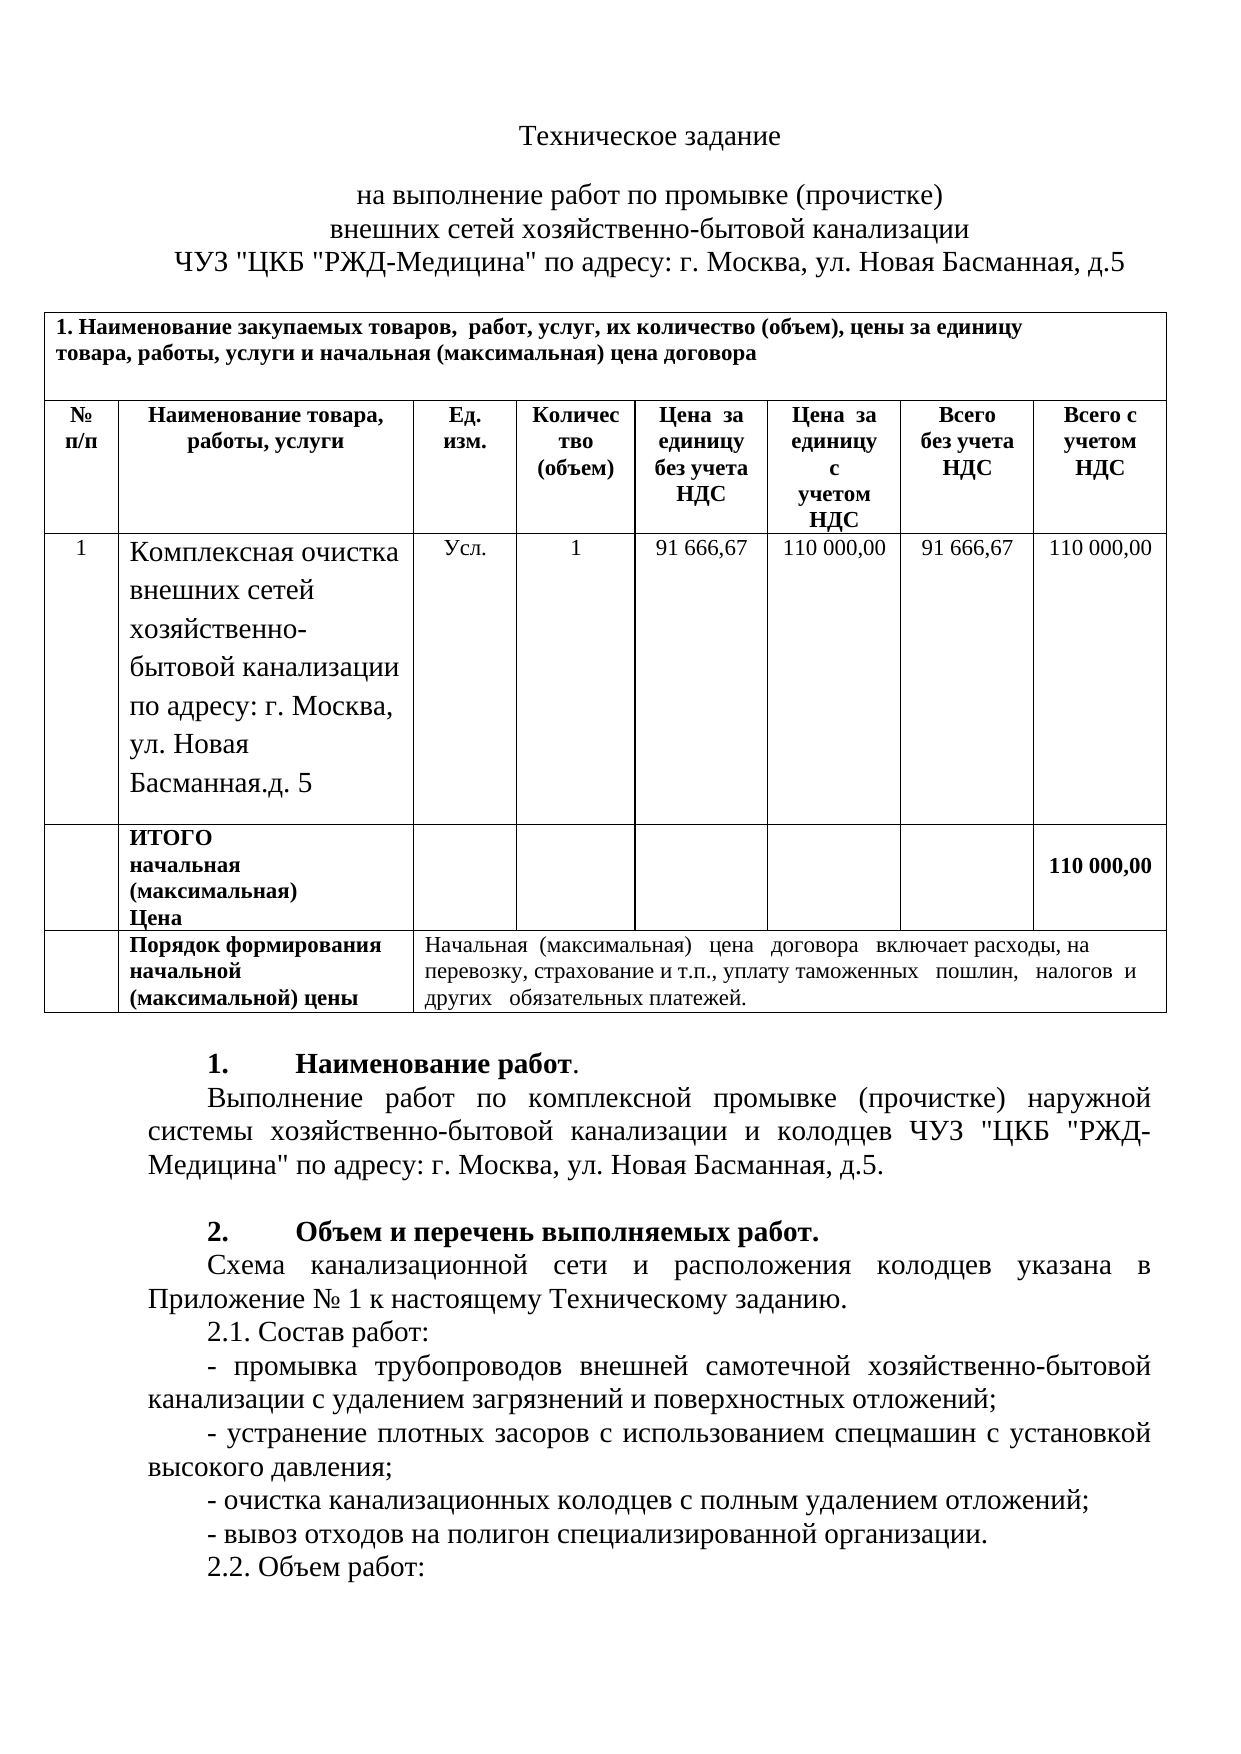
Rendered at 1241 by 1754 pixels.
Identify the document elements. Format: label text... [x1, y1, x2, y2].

table_cell Всего с учетом НДС [1034, 401, 1166, 533]
table_cell [768, 825, 900, 930]
text на выполнение работ по промывке (прочистке) [148, 177, 1152, 211]
table_cell [901, 825, 1033, 930]
table_header 1. Наименование закупаемых товаров, работ, услуг, их количество (объем), цены за единицу товара, работы, услуги и начальная (максимальная) цена договора [45, 313, 1166, 400]
text Выполнение работ по комплексной промывке (прочистке) наружной системы хозяйственно-бытовой канализации и колодцев ЧУЗ "ЦКБ "РЖД-Медицина" по адресу: г. Москва, ул. Новая Басманная, д.5. [148, 1080, 1152, 1180]
text Схема канализационной сети и расположения колодцев указана в Приложение № 1 к настоящему Техническому заданию. [148, 1247, 1152, 1314]
table_cell Начальная (максимальная) цена договора включает расходы, на перевозку, страхование и т.п., уплату таможенных пошлин, налогов и других обязательных платежей. [414, 931, 1166, 1012]
table_cell № п/п [45, 401, 118, 533]
text 2.1. Состав работ: [148, 1314, 1152, 1348]
table_cell 110 000,00 [1034, 825, 1166, 930]
table_cell 91 666,67 [636, 534, 767, 823]
table_cell Всего без учета НДС [901, 401, 1033, 533]
table_cell [45, 825, 118, 930]
list Наименование работ. [148, 1046, 1152, 1080]
table_cell [414, 825, 516, 930]
table_cell Количество (объем) [517, 401, 634, 533]
table_cell ИТОГО начальная (максимальная) Цена [119, 825, 413, 930]
table_cell Наименование товара, работы, услуги [119, 401, 413, 533]
table_cell Порядок формирования начальной (максимальной) цены [119, 931, 413, 1012]
table_cell Усл. [414, 534, 516, 823]
text - промывка трубопроводов внешней самотечной хозяйственно-бытовой канализации с удалением загрязнений и поверхностных отложений; [148, 1348, 1152, 1415]
table_cell [45, 931, 118, 1012]
table_cell Комплексная очистка внешних сетей хозяйственно-бытовой канализации по адресу: г. Москва, ул. Новая Басманная.д. 5 [119, 534, 413, 823]
table_cell Цена за единицу без учета НДС [636, 401, 767, 533]
table_cell 110 000,00 [1034, 534, 1166, 823]
table_cell Ед. изм. [414, 401, 516, 533]
text ЧУЗ "ЦКБ "РЖД-Медицина" по адресу: г. Москва, ул. Новая Басманная, д.5 [148, 244, 1152, 278]
text - очистка канализационных колодцев с полным удалением отложений; [148, 1482, 1152, 1516]
text - вывоз отходов на полигон специализированной организации. [148, 1516, 1152, 1549]
table_cell [636, 825, 767, 930]
text Техническое задание [148, 118, 1152, 152]
table_cell 1 [517, 534, 634, 823]
table_cell Цена за единицу с учетом НДС [768, 401, 900, 533]
text - устранение плотных засоров с использованием спецмашин с установкой высокого давления; [148, 1415, 1152, 1482]
table_cell 110 000,00 [768, 534, 900, 823]
text внешних сетей хозяйственно-бытовой канализации [148, 211, 1152, 244]
text 2.2. Объем работ: [148, 1549, 1152, 1583]
table_cell 91 666,67 [901, 534, 1033, 823]
list Объем и перечень выполняемых работ. [148, 1214, 1152, 1247]
table_cell [517, 825, 634, 930]
table_cell 1 [45, 534, 118, 823]
